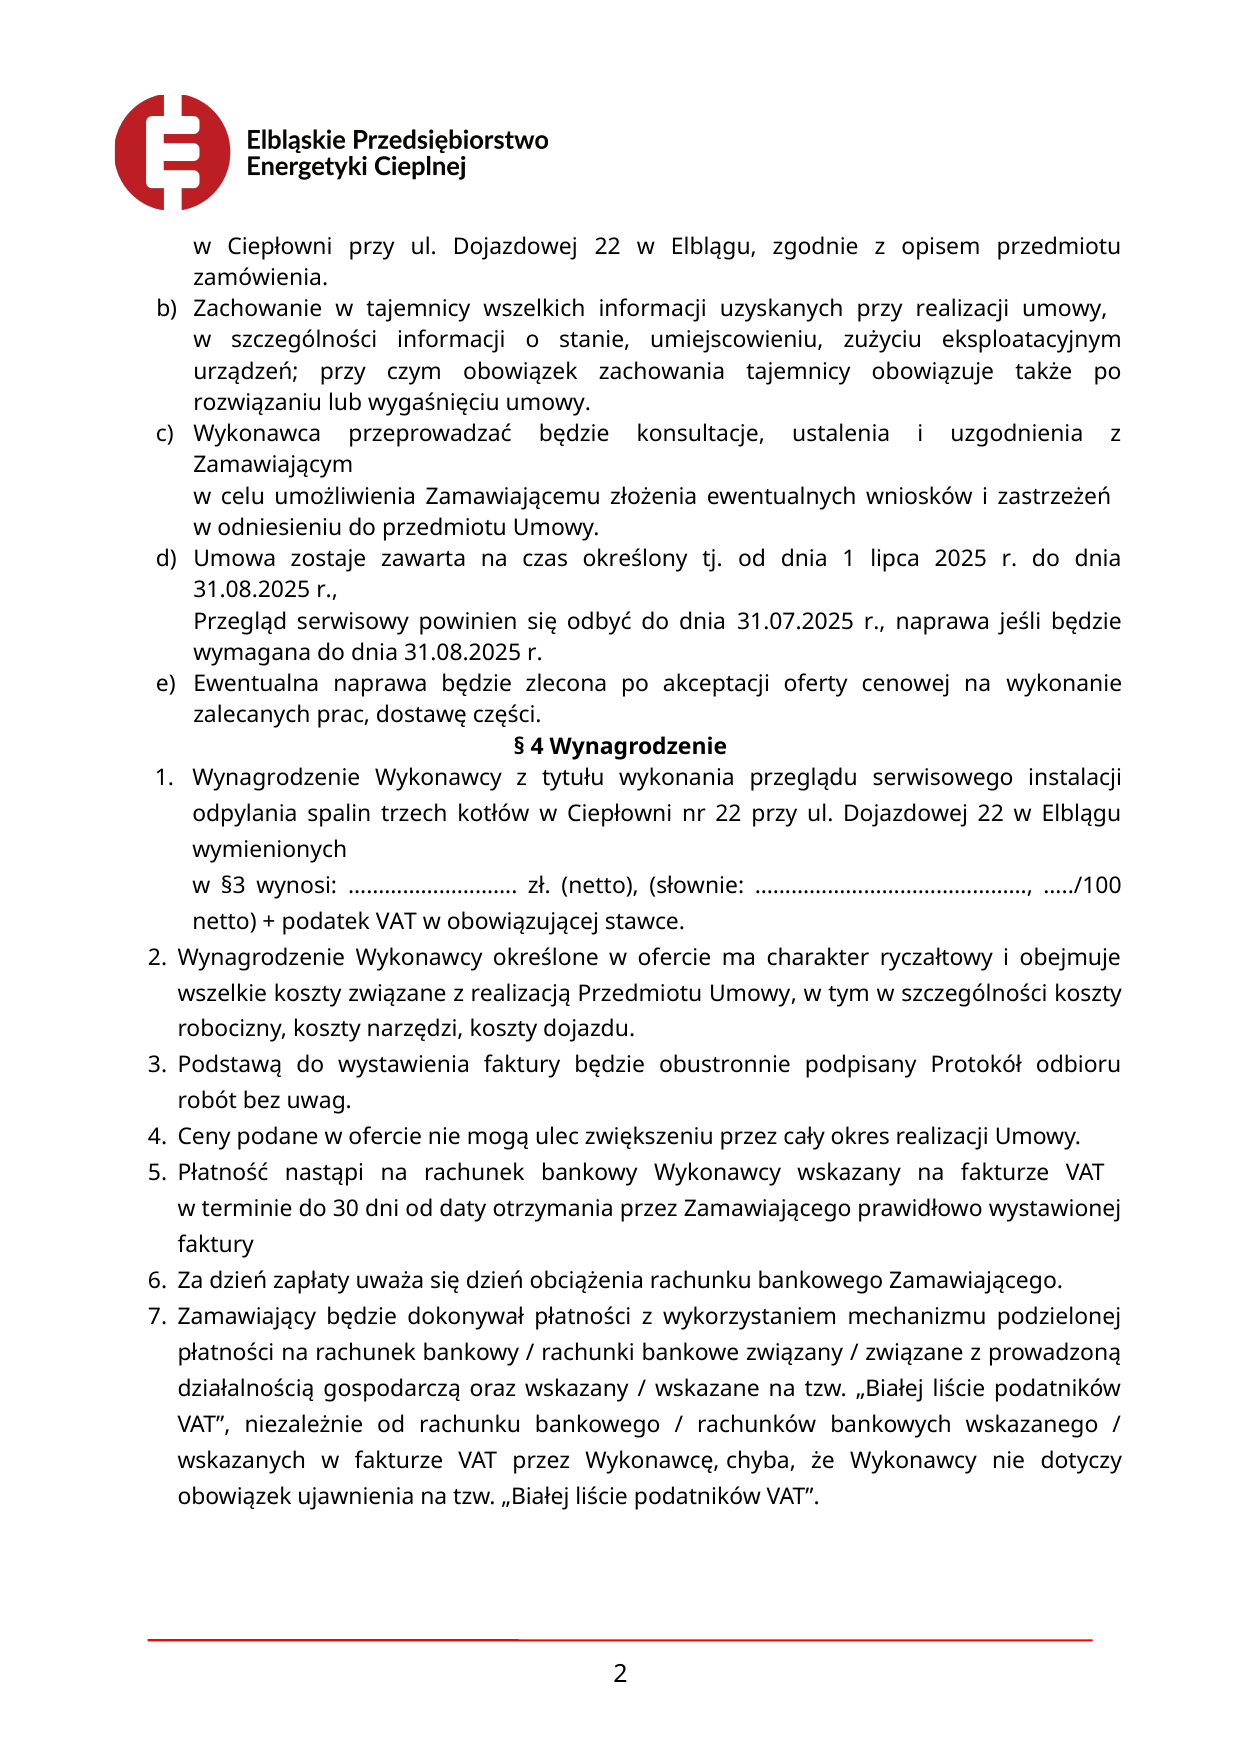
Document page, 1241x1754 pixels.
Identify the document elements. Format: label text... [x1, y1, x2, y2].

list Zamawiający będzie dokonywał płatności z wykorzystaniem mechanizmu podzielonej płatności na rachunek bankowy / rachunki bankowe związany / związane z prowadzoną działalnością gospodarczą oraz wskazany / wskazane na tzw. „Białej liście podatników VAT”, niezależnie od rachunku bankowego / rachunków bankowych wskazanego / wskazanych w fakturze VAT przez Wykonawcę, chyba, że Wykonawcy nie dotyczy obowiązek ujawnienia na tzw. „Białej liście podatników VAT”. [148, 1300, 1122, 1511]
list Wynagrodzenie Wykonawcy z tytułu wykonania przeglądu serwisowego instalacji odpylania spalin trzech kotłów w Ciepłowni nr 22 przy ul. Dojazdowej 22 w Elblągu wymienionych w §3 wynosi: ………………………. zł. (netto), (słownie: ………………………………………, …../100 netto) + podatek VAT w obowiązującej stawce. [154, 761, 1122, 936]
list Ceny podane w ofercie nie mogą ulec zwiększeniu przez cały okres realizacji Umowy. [148, 1120, 1122, 1151]
list Podstawą do wystawienia faktury będzie obustronnie podpisany Protokół odbioru robót bez uwag. [148, 1048, 1122, 1116]
text Przegląd serwisowy powinien się odbyć do dnia 31.07.2025 r., naprawa jeśli będzie wymagana do dnia 31.08.2025 r. [193, 604, 1122, 667]
list Wykonawca przeprowadzać będzie konsultacje, ustalenia i uzgodnienia z Zamawiającym w celu umożliwienia Zamawiającemu złożenia ewentualnych wniosków i zastrzeżeń w odniesieniu do przedmiotu Umowy. [156, 417, 1122, 542]
text § 4 Wynagrodzenie [118, 729, 1122, 761]
picture [114, 95, 549, 210]
list Zachowanie w tajemnicy wszelkich informacji uzyskanych przy realizacji umowy, w szczególności informacji o stanie, umiejscowieniu, zużyciu eksploatacyjnym urządzeń; przy czym obowiązek zachowania tajemnicy obowiązuje także po rozwiązaniu lub wygaśnięciu umowy. [156, 292, 1122, 417]
list Za dzień zapłaty uważa się dzień obciążenia rachunku bankowego Zamawiającego. [148, 1264, 1122, 1295]
list Umowa zostaje zawarta na czas określony tj. od dnia 1 lipca 2025 r. do dnia 31.08.2025 r., [156, 542, 1122, 604]
list Wynagrodzenie Wykonawcy określone w ofercie ma charakter ryczałtowy i obejmuje wszelkie koszty związane z realizacją Przedmiotu Umowy, w tym w szczególności koszty robocizny, koszty narzędzi, koszty dojazdu. [148, 941, 1122, 1044]
list Płatność nastąpi na rachunek bankowy Wykonawcy wskazany na fakturze VAT w terminie do 30 dni od daty otrzymania przez Zamawiającego prawidłowo wystawionej faktury [148, 1156, 1122, 1259]
list Ewentualna naprawa będzie zlecona po akceptacji oferty cenowej na wykonanie zalecanych prac, dostawę części. [156, 667, 1122, 729]
